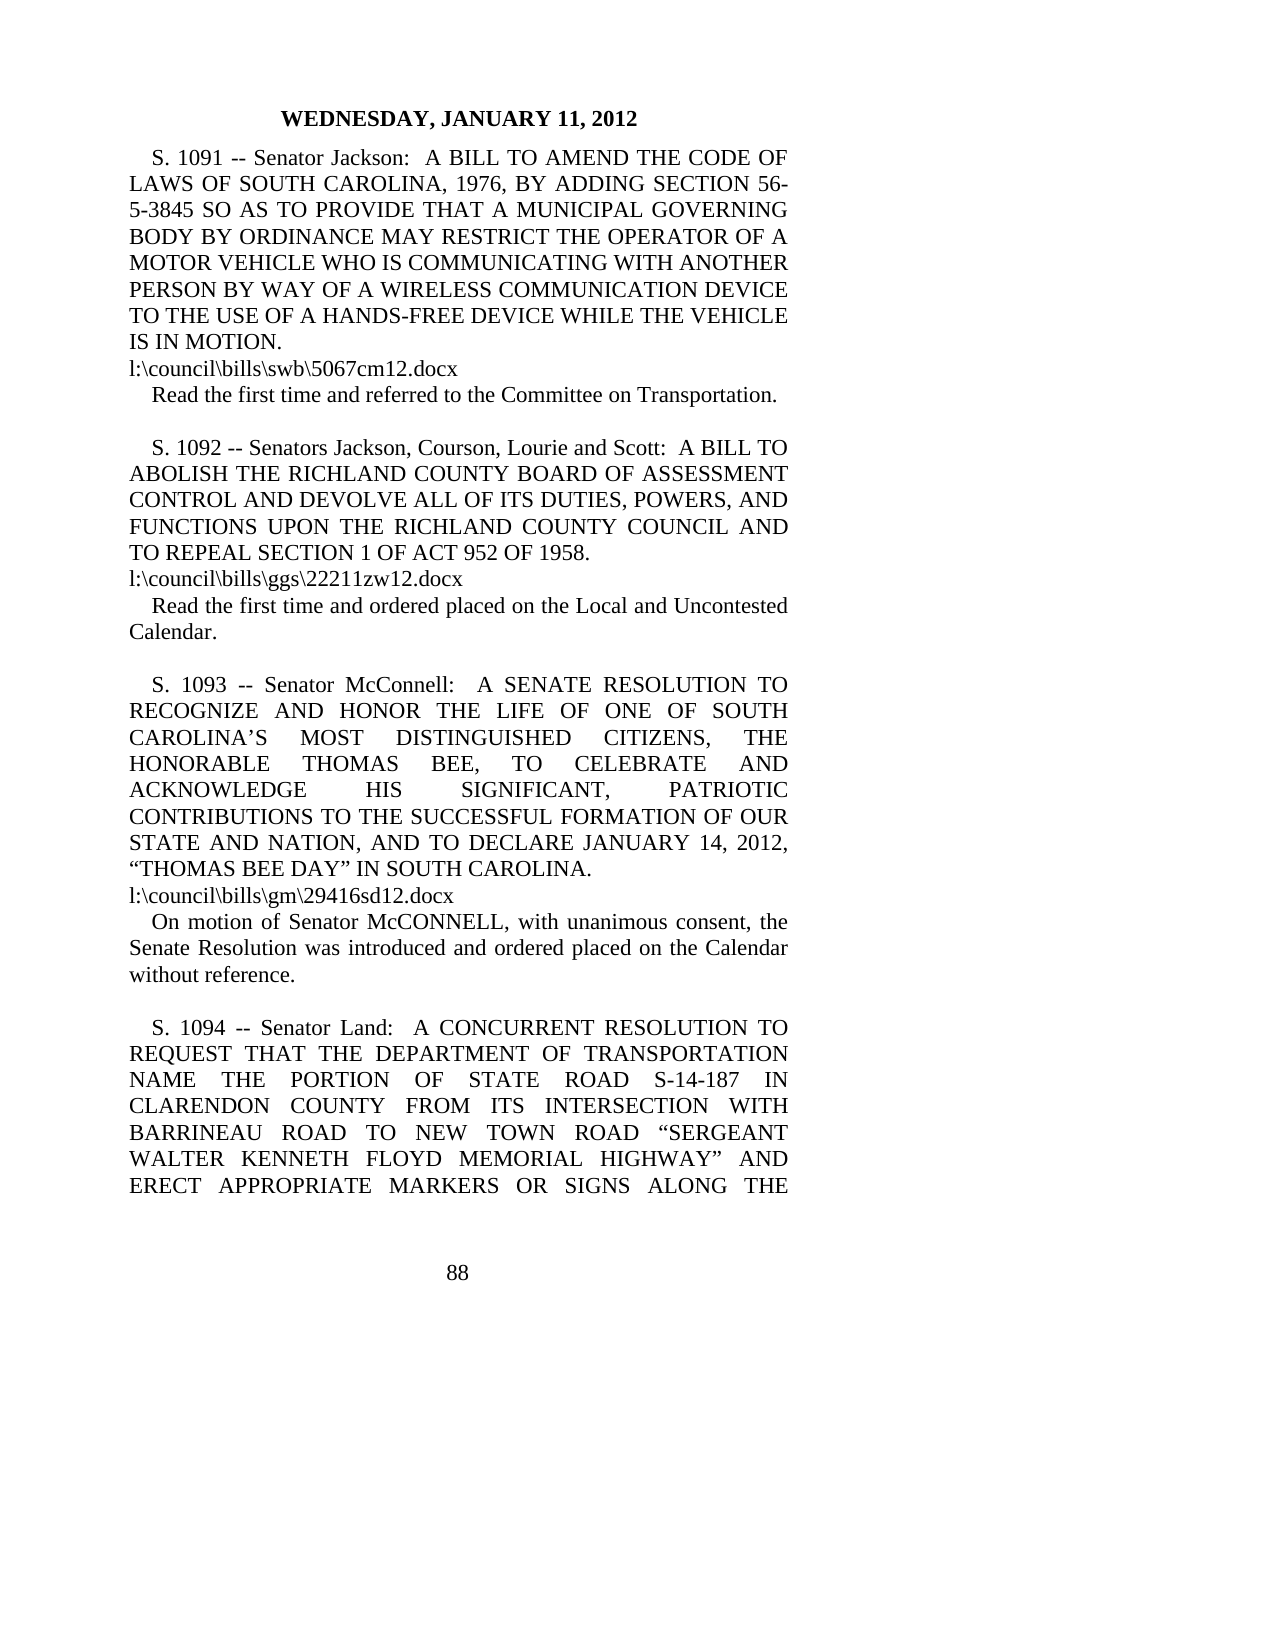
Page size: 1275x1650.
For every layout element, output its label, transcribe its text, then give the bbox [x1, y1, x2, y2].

text l:\council\bills\swb\5067cm12.docx [129, 355, 789, 381]
text S. 1092 -- Senators Jackson, Courson, Lourie and Scott: A BILL TO ABOLISH THE RICHLAND COUNTY BOARD OF ASSESSMENT CONTROL AND DEVOLVE ALL OF ITS DUTIES, POWERS, AND FUNCTIONS UPON THE RICHLAND COUNTY COUNCIL AND TO REPEAL SECTION 1 OF ACT 952 OF 1958. [129, 434, 789, 566]
text l:\council\bills\gm\29416sd12.docx [129, 882, 789, 908]
text S. 1091 -- Senator Jackson: A BILL TO AMEND THE CODE OF LAWS OF SOUTH CAROLINA, 1976, BY ADDING SECTION 56-5-3845 SO AS TO PROVIDE THAT A MUNICIPAL GOVERNING BODY BY ORDINANCE MAY RESTRICT THE OPERATOR OF A MOTOR VEHICLE WHO IS COMMUNICATING WITH ANOTHER PERSON BY WAY OF A WIRELESS COMMUNICATION DEVICE TO THE USE OF A HANDS-FREE DEVICE WHILE THE VEHICLE IS IN MOTION. [129, 144, 789, 355]
text Read the first time and ordered placed on the Local and Uncontested Calendar. [129, 592, 789, 644]
text On motion of Senator McCONNELL, with unanimous consent, the Senate Resolution was introduced and ordered placed on the Calendar without reference. [129, 908, 789, 987]
text l:\council\bills\ggs\22211zw12.docx [129, 566, 789, 592]
text Read the first time and referred to the Committee on Transportation. [129, 381, 789, 407]
text S. 1093 -- Senator McConnell: A SENATE RESOLUTION TO RECOGNIZE AND HONOR THE LIFE OF ONE OF SOUTH CAROLINA’S MOST DISTINGUISHED CITIZENS, THE HONORABLE THOMAS BEE, TO CELEBRATE AND ACKNOWLEDGE HIS SIGNIFICANT, PATRIOTIC CONTRIBUTIONS TO THE SUCCESSFUL FORMATION OF OUR STATE AND NATION, AND TO DECLARE JANUARY 14, 2012, “THOMAS BEE DAY” IN SOUTH CAROLINA. [129, 671, 789, 882]
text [129, 1013, 789, 1198]
